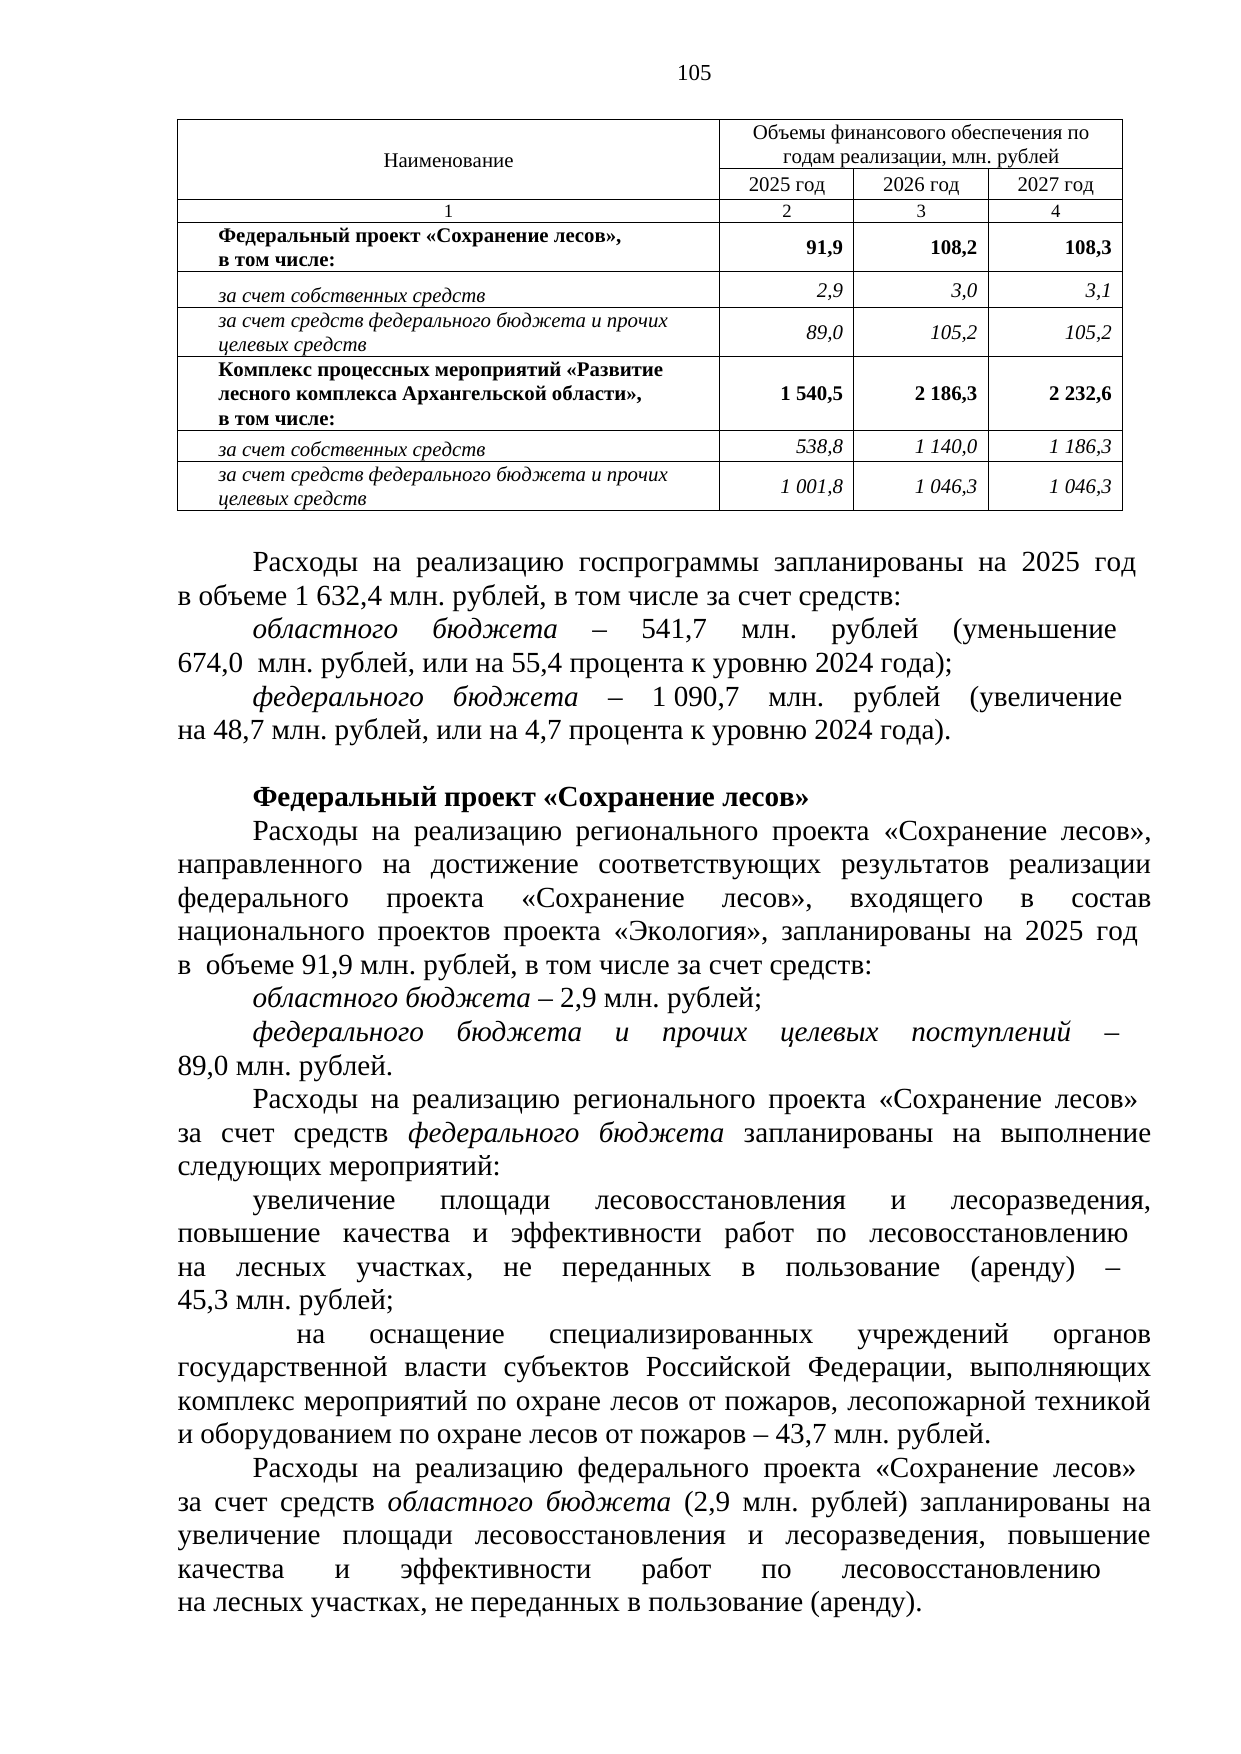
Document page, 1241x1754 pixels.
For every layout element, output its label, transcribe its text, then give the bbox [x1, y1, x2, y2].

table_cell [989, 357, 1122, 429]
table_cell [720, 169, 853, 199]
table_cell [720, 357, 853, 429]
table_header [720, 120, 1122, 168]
text федерального бюджета и прочих целевых поступлений – 89,0 млн. рублей. [177, 1014, 1152, 1081]
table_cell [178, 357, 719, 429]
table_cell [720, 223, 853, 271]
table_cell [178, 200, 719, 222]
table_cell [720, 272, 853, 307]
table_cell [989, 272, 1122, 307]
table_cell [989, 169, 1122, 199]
text Расходы на реализацию регионального проекта «Сохранение лесов», направленного на достижение соответствующих результатов реализации федерального проекта «Сохранение лесов», входящего в состав национального проектов проекта «Экология», запланированы на 2025 год в объеме 91,9 млн. рублей, в том числе за счет средств: [177, 813, 1152, 981]
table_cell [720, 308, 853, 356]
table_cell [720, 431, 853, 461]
text Расходы на реализацию федерального проекта «Сохранение лесов» за счет средств областного бюджета (2,9 млн. рублей) запланированы на увеличение площади лесовосстановления и лесоразведения, повышение качества и эффективности работ по лесовосстановлению на лесных участках, не переданных в пользование (аренду). [177, 1450, 1152, 1618]
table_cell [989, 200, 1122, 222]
text на оснащение специализированных учреждений органов государственной власти субъектов Российской Федерации, выполняющих комплекс мероприятий по охране лесов от пожаров, лесопожарной техникой и оборудованием по охране лесов от пожаров – 43,7 млн. рублей. [177, 1316, 1152, 1450]
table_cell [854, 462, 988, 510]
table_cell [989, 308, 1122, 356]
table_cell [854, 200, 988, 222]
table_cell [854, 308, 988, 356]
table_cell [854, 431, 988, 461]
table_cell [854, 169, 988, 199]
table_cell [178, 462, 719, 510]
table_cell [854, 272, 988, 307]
text областного бюджета – 541,7 млн. рублей (уменьшение 674,0 млн. рублей, или на 55,4 процента к уровню 2024 года); [177, 612, 1152, 679]
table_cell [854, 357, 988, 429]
text увеличение площади лесовосстановления и лесоразведения, повышение качества и эффективности работ по лесовосстановлению на лесных участках, не переданных в пользование (аренду) – 45,3 млн. рублей; [177, 1182, 1152, 1316]
text Расходы на реализацию госпрограммы запланированы на 2025 год в объеме 1 632,4 млн. рублей, в том числе за счет средств: [177, 544, 1152, 612]
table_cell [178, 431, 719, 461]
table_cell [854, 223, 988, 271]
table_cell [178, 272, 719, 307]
text областного бюджета – 2,9 млн. рублей; [177, 981, 1152, 1014]
text федерального бюджета – 1 090,7 млн. рублей (увеличение на 48,7 млн. рублей, или на 4,7 процента к уровню 2024 года). [177, 679, 1152, 746]
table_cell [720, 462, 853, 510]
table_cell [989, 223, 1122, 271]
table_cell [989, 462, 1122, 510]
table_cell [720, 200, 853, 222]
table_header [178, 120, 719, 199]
text Федеральный проект «Сохранение лесов» [177, 779, 1152, 813]
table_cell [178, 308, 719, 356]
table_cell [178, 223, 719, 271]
text Расходы на реализацию регионального проекта «Сохранение лесов» за счет средств федерального бюджета запланированы на выполнение следующих мероприятий: [177, 1081, 1152, 1182]
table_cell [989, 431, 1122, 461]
